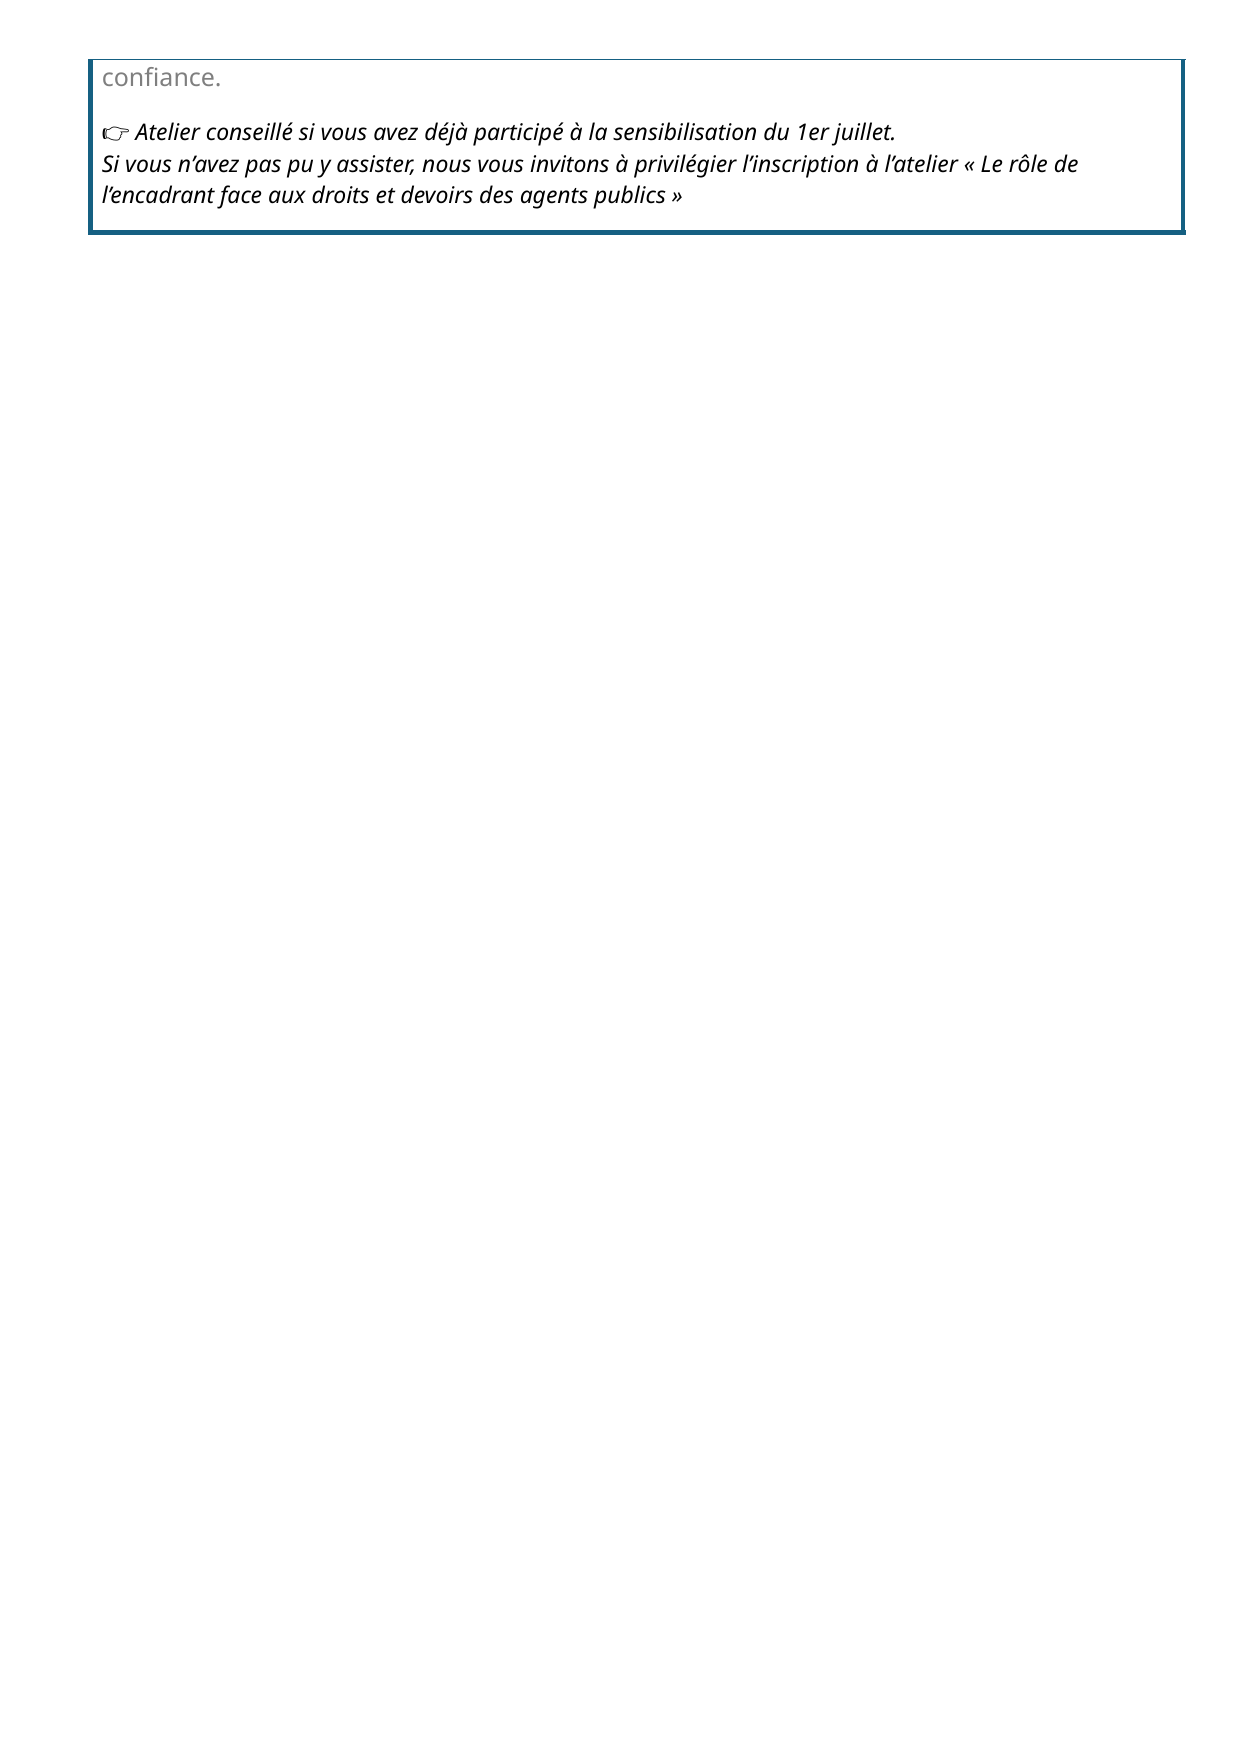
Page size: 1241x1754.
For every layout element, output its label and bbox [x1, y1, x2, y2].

table_cell [93, 60, 1181, 230]
